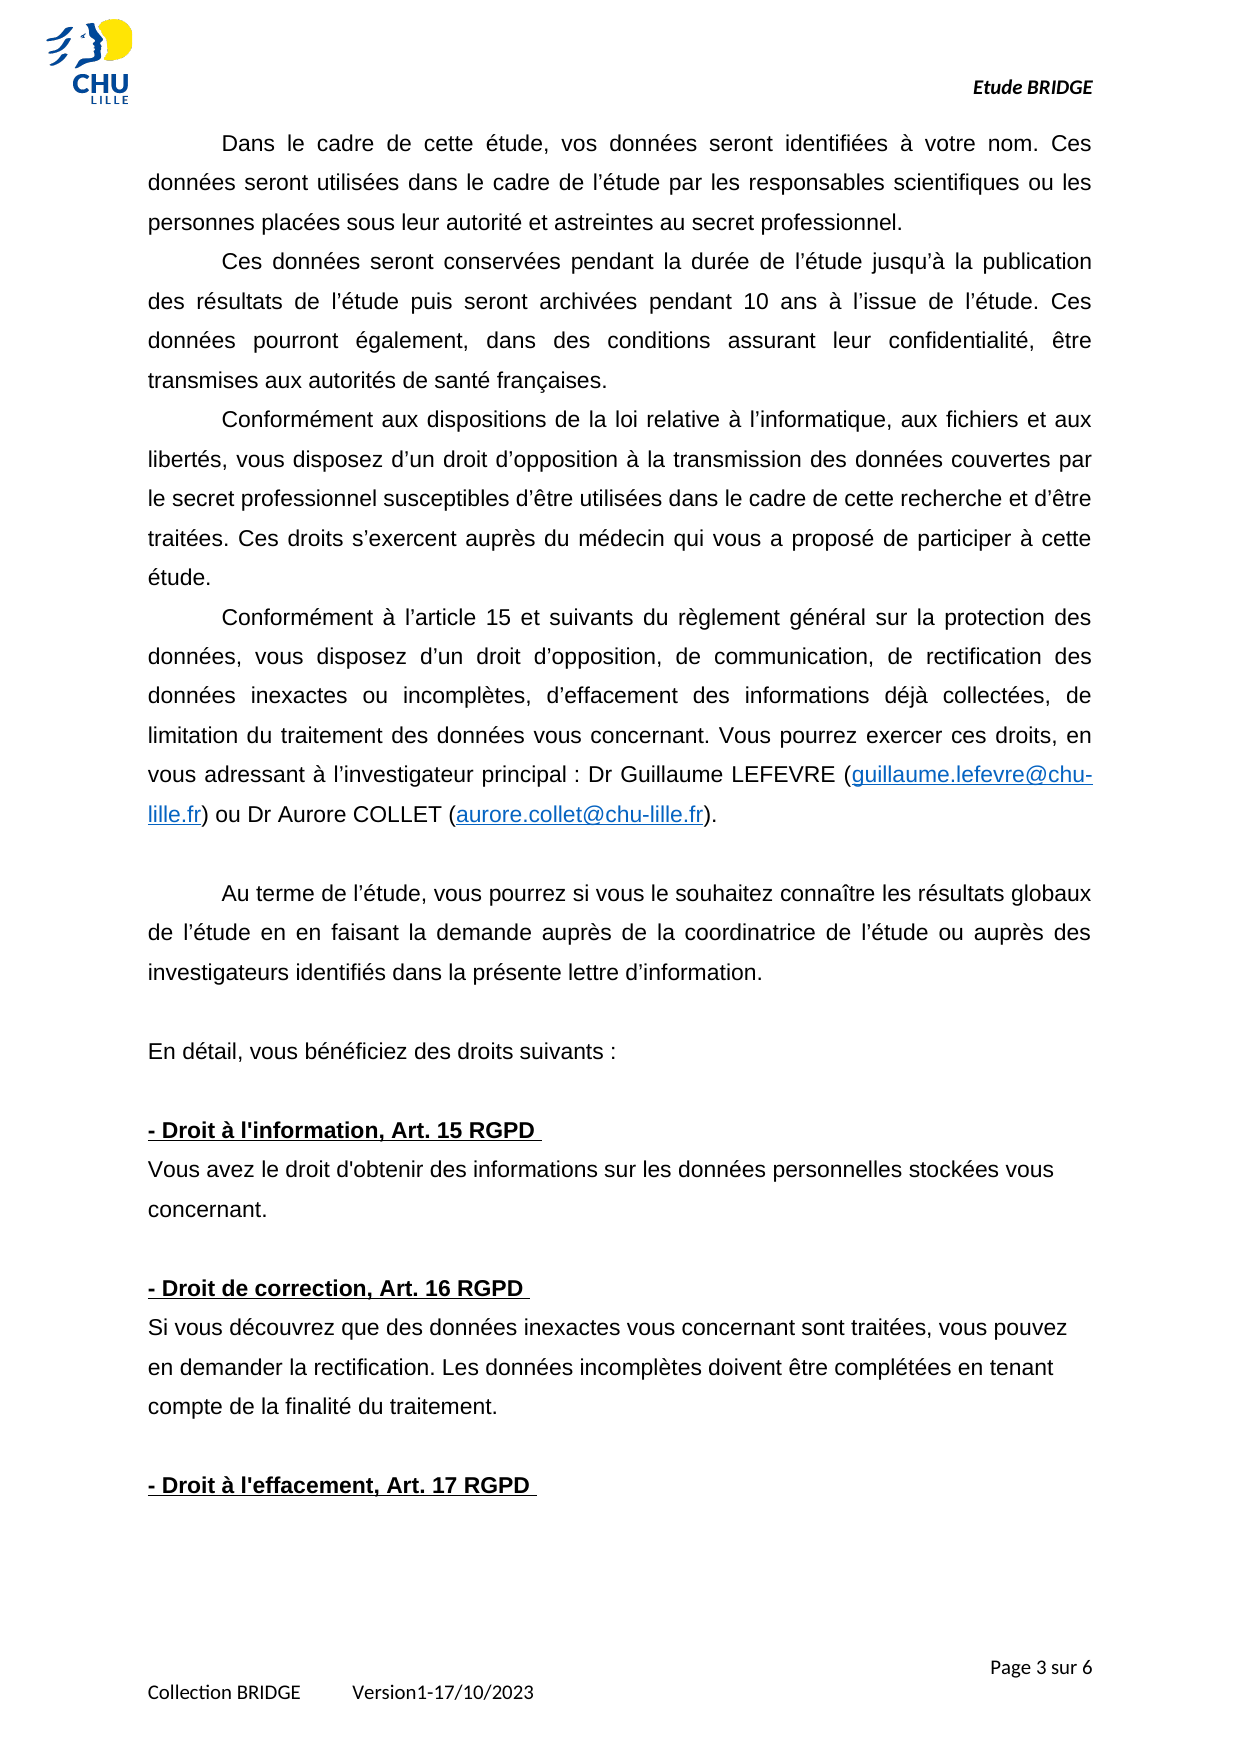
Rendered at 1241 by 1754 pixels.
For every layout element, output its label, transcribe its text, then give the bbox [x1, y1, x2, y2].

text Conformément à l’article 15 et suivants du règlement général sur la protection des données, vous disposez d’un droit d’opposition, de communication, de rectification des données inexactes ou incomplètes, d’effacement des informations déjà collectées, de limitation du traitement des données vous concernant. Vous pourrez exercer ces droits, en vous adressant à l’investigateur principal : Dr Guillaume LEFEVRE (guillaume.lefevre@chu-lille.fr) ou Dr Aurore COLLET (aurore.collet@chu-lille.fr). [148, 603, 1092, 827]
text - Droit à l'effacement, Art. 17 RGPD [148, 1472, 1092, 1498]
text Dans le cadre de cette étude, vos données seront identifiées à votre nom. Ces données seront utilisées dans le cadre de l’étude par les responsables scientifiques ou les personnes placées sous leur autorité et astreintes au secret professionnel. [148, 130, 1092, 235]
text Si vous découvrez que des données inexactes vous concernant sont traitées, vous pouvez en demander la rectification. Les données incomplètes doivent être complétées en tenant compte de la finalité du traitement. [148, 1314, 1092, 1419]
text Vous avez le droit d'obtenir des informations sur les données personnelles stockées vous concernant. [148, 1156, 1092, 1222]
text - Droit de correction, Art. 16 RGPD [148, 1275, 1092, 1301]
text Conformément aux dispositions de la loi relative à l’informatique, aux fichiers et aux libertés, vous disposez d’un droit d’opposition à la transmission des données couvertes par le secret professionnel susceptibles d’être utilisées dans le cadre de cette recherche et d’être traitées. Ces droits s’exercent auprès du médecin qui vous a proposé de participer à cette étude. [148, 406, 1092, 590]
text Au terme de l’étude, vous pourrez si vous le souhaitez connaître les résultats globaux de l’étude en en faisant la demande auprès de la coordinatrice de l’étude ou auprès des investigateurs identifiés dans la présente lettre d’information. [148, 880, 1092, 985]
picture [46, 19, 133, 107]
text Ces données seront conservées pendant la durée de l’étude jusqu’à la publication des résultats de l’étude puis seront archivées pendant 10 ans à l’issue de l’étude. Ces données pourront également, dans des conditions assurant leur confidentialité, être transmises aux autorités de santé françaises. [148, 248, 1092, 393]
text - Droit à l'information, Art. 15 RGPD [148, 1117, 1092, 1143]
text En détail, vous bénéficiez des droits suivants : [148, 1038, 1092, 1064]
